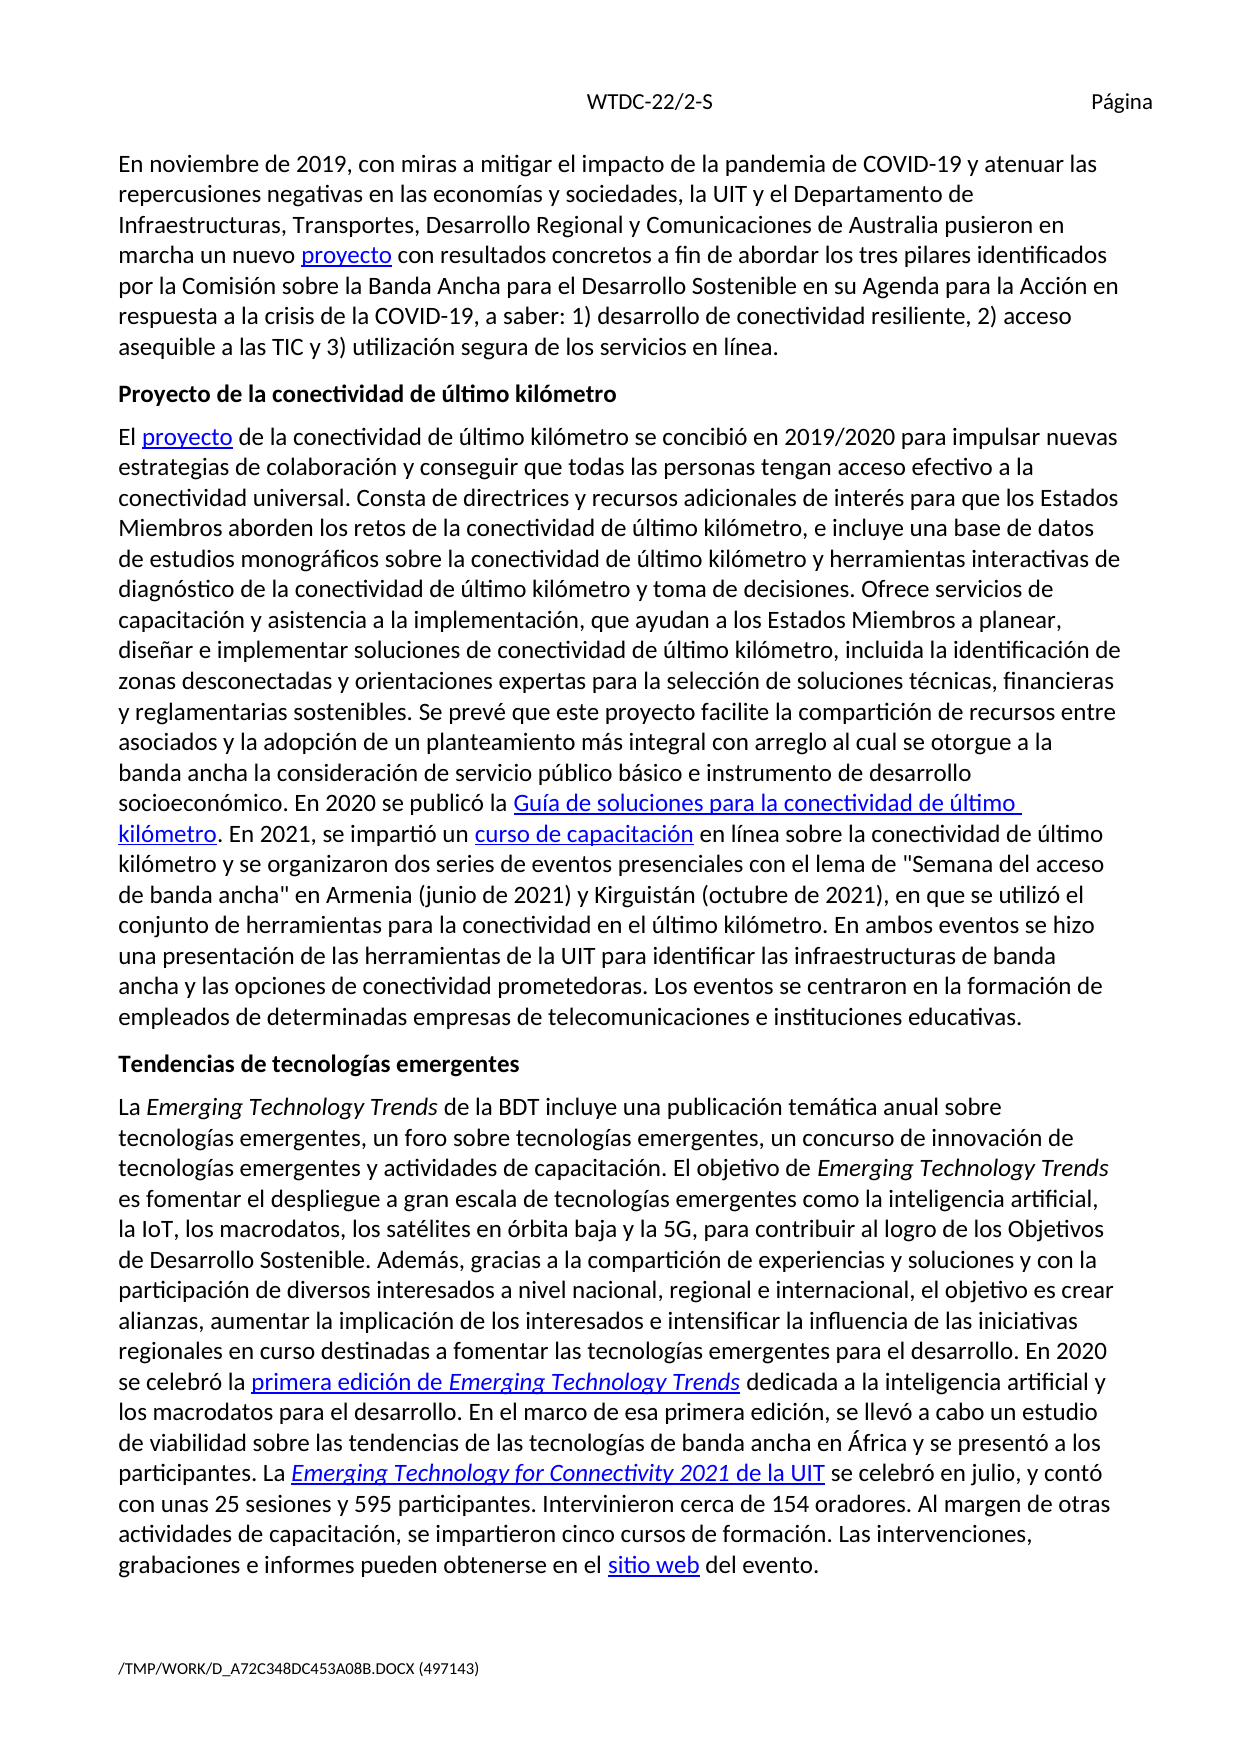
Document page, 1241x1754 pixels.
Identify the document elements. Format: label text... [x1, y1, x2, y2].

subtitle Tendencias de tecnologías emergentes [118, 1048, 1122, 1079]
text El proyecto de la conectividad de último kilómetro se concibió en 2019/2020 para impulsar nuevas estrategias de colaboración y conseguir que todas las personas tengan acceso efectivo a la conectividad universal. Consta de directrices y recursos adicionales de interés para que los Estados Miembros aborden los retos de la conectividad de último kilómetro, e incluye una base de datos de estudios monográficos sobre la conectividad de último kilómetro y herramientas interactivas de diagnóstico de la conectividad de último kilómetro y toma de decisiones. Ofrece servicios de capacitación y asistencia a la implementación, que ayudan a los Estados Miembros a planear, diseñar e implementar soluciones de conectividad de último kilómetro, incluida la identificación de zonas desconectadas y orientaciones expertas para la selección de soluciones técnicas, financieras y reglamentarias sostenibles. Se prevé que este proyecto facilite la compartición de recursos entre asociados y la adopción de un planteamiento más integral con arreglo al cual se otorgue a la banda ancha la consideración de servicio público básico e instrumento de desarrollo socioeconómico. En 2020 se publicó la Guía de soluciones para la conectividad de último kilómetro. En 2021, se impartió un curso de capacitación en línea sobre la conectividad de último kilómetro y se organizaron dos series de eventos presenciales con el lema de "Semana del acceso de banda ancha" en Armenia (junio de 2021) y Kirguistán (octubre de 2021), en que se utilizó el conjunto de herramientas para la conectividad en el último kilómetro. En ambos eventos se hizo una presentación de las herramientas de la UIT para identificar las infraestructuras de banda ancha y las opciones de conectividad prometedoras. Los eventos se centraron en la formación de empleados de determinadas empresas de telecomunicaciones e instituciones educativas. [118, 421, 1122, 1031]
text En noviembre de 2019, con miras a mitigar el impacto de la pandemia de COVID-19 y atenuar las repercusiones negativas en las economías y sociedades, la UIT y el Departamento de Infraestructuras, Transportes, Desarrollo Regional y Comunicaciones de Australia pusieron en marcha un nuevo proyecto con resultados concretos a fin de abordar los tres pilares identificados por la Comisión sobre la Banda Ancha para el Desarrollo Sostenible en su Agenda para la Acción en respuesta a la crisis de la COVID-19, a saber: 1) desarrollo de conectividad resiliente, 2) acceso asequible a las TIC y 3) utilización segura de los servicios en línea. [118, 148, 1122, 361]
subtitle Proyecto de la conectividad de último kilómetro [118, 378, 1122, 408]
text La Emerging Technology Trends de la BDT incluye una publicación temática anual sobre tecnologías emergentes, un foro sobre tecnologías emergentes, un concurso de innovación de tecnologías emergentes y actividades de capacitación. El objetivo de Emerging Technology Trends es fomentar el despliegue a gran escala de tecnologías emergentes como la inteligencia artificial, la IoT, los macrodatos, los satélites en órbita baja y la 5G, para contribuir al logro de los Objetivos de Desarrollo Sostenible. Además, gracias a la compartición de experiencias y soluciones y con la participación de diversos interesados a nivel nacional, regional e internacional, el objetivo es crear alianzas, aumentar la implicación de los interesados e intensificar la influencia de las iniciativas regionales en curso destinadas a fomentar las tecnologías emergentes para el desarrollo. En 2020 se celebró la primera edición de Emerging Technology Trends dedicada a la inteligencia artificial y los macrodatos para el desarrollo. En el marco de esa primera edición, se llevó a cabo un estudio de viabilidad sobre las tendencias de las tecnologías de banda ancha en África y se presentó a los participantes. La Emerging Technology for Connectivity 2021 de la UIT se celebró en julio, y contó con unas 25 sesiones y 595 participantes. Intervinieron cerca de 154 oradores. Al margen de otras actividades de capacitación, se impartieron cinco cursos de formación. Las intervenciones, grabaciones e informes pueden obtenerse en el sitio web del evento. [118, 1091, 1122, 1579]
